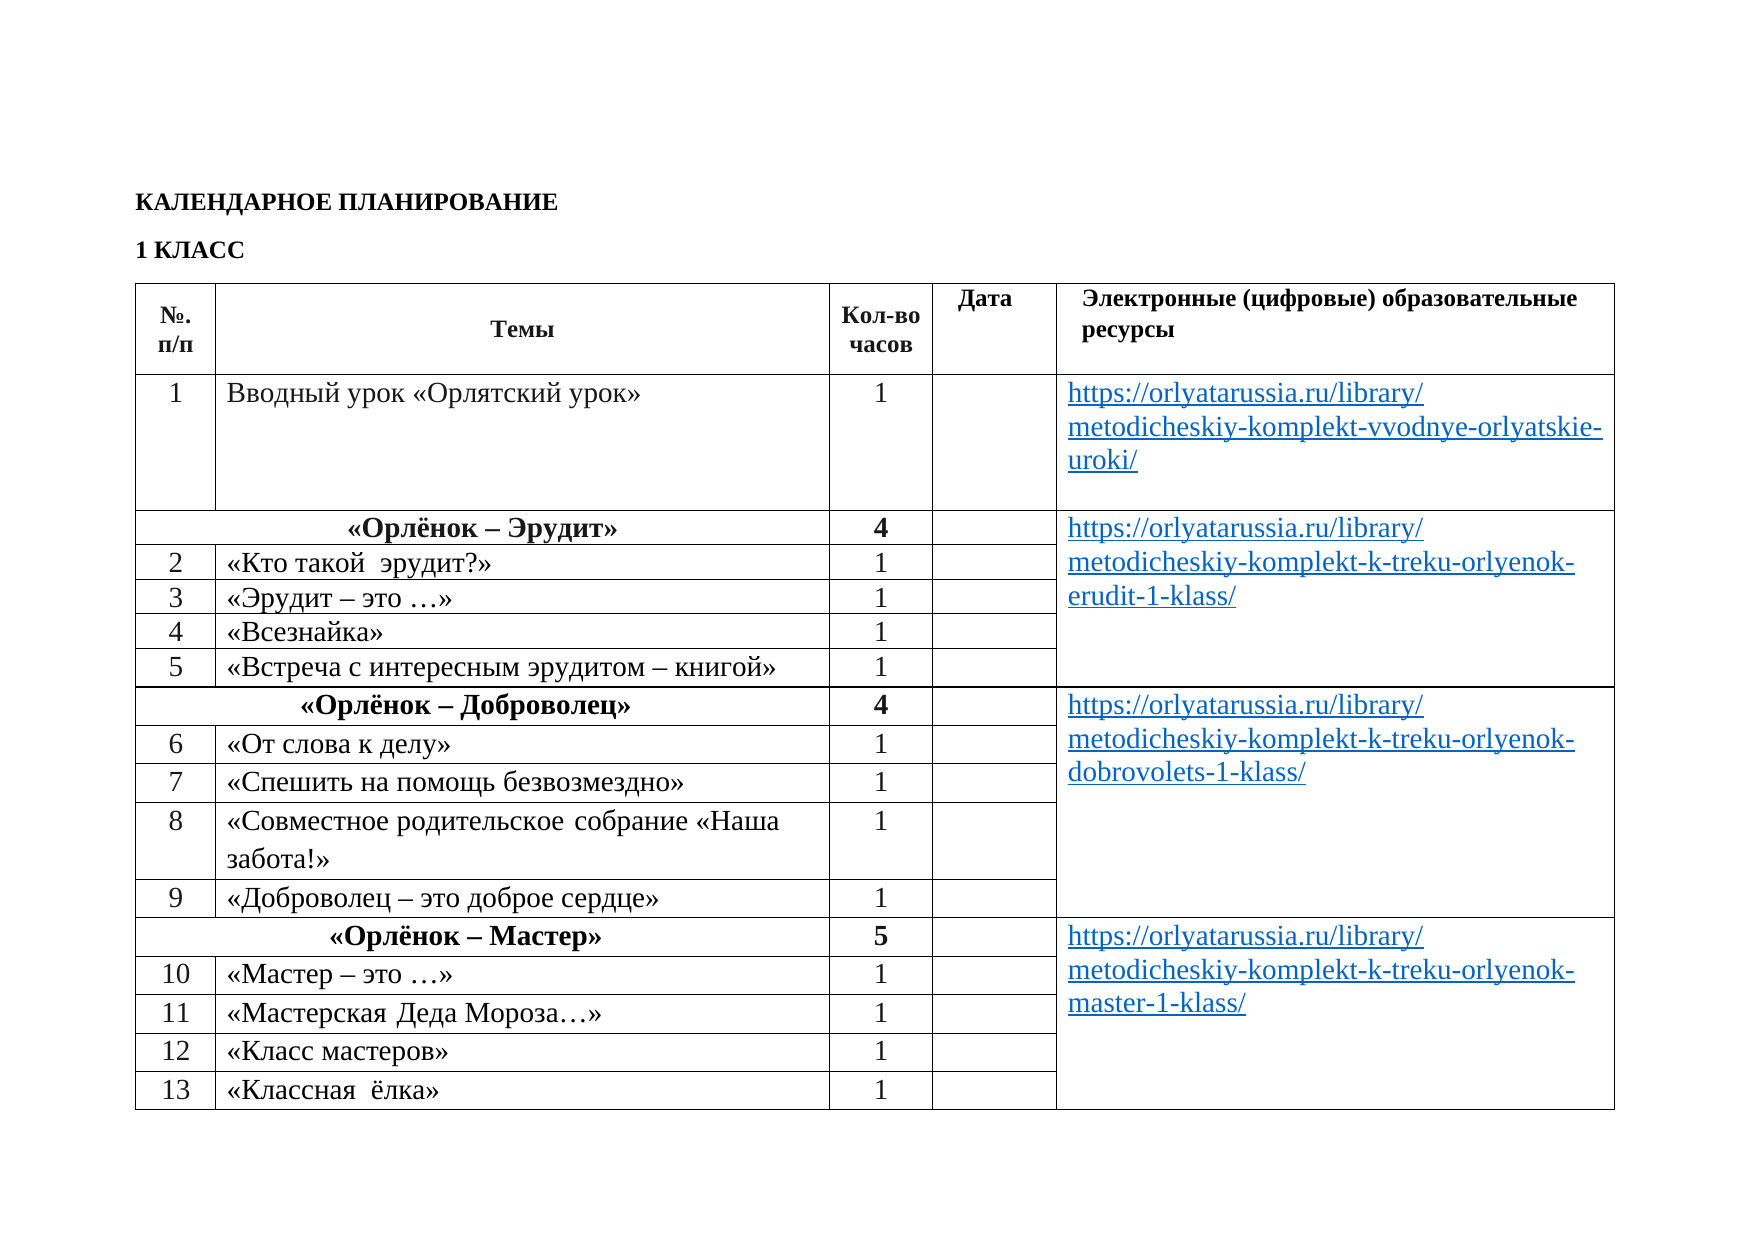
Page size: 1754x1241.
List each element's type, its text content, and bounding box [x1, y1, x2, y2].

table_cell 5 [136, 649, 215, 686]
table_cell «Мастерская Деда Мороза…» [216, 995, 829, 1032]
table_cell «Кто такой эрудит?» [216, 545, 829, 579]
table_cell 4 [830, 511, 932, 544]
table_cell 1 [830, 726, 932, 763]
table_cell 1 [830, 957, 932, 994]
table_cell 1 [830, 375, 932, 509]
table_cell [933, 764, 1056, 802]
table_cell 4 [136, 614, 215, 648]
table_cell [933, 918, 1056, 956]
table_cell [933, 995, 1056, 1032]
text КАЛЕНДАРНОЕ ПЛАНИРОВАНИЕ [135, 187, 1614, 216]
table_cell «Доброволец – это доброе сердце» [216, 880, 829, 917]
table_header Темы [216, 284, 829, 374]
table_cell https://orlyatarussia.ru/library/metodicheskiy-komplekt-k-treku-orlyenok-erudit-1-klass/ [1057, 511, 1614, 686]
table_cell «Совместное родительское собрание «Наша забота!» [216, 803, 829, 879]
table_cell [933, 375, 1056, 509]
table_cell 1 [830, 764, 932, 802]
table_cell 3 [136, 580, 215, 613]
table_cell https://orlyatarussia.ru/library/metodicheskiy-komplekt-k-treku-orlyenok-dobrovolets-1-klass/ [1057, 688, 1614, 917]
table_cell https://orlyatarussia.ru/library/metodicheskiy-komplekt-k-treku-orlyenok-master-1-klass/ [1057, 918, 1614, 1109]
table_cell «Встреча с интересным эрудитом – книгой» [216, 649, 829, 686]
table_cell [933, 688, 1056, 725]
table_cell [933, 957, 1056, 994]
table_cell [933, 803, 1056, 879]
table_cell 10 [136, 957, 215, 994]
table_cell «Класс мастеров» [216, 1034, 829, 1071]
table_cell Вводный урок «Орлятский урок» [216, 375, 829, 509]
table_cell 1 [830, 580, 932, 613]
table_cell «Мастер – это …» [216, 957, 829, 994]
table_header Дата [933, 284, 1056, 374]
table_cell [933, 880, 1056, 917]
table_cell 1 [830, 1034, 932, 1071]
table_cell 9 [136, 880, 215, 917]
table_cell 1 [830, 803, 932, 879]
table_header №. п/п [136, 284, 215, 374]
table_cell 6 [136, 726, 215, 763]
table_cell «Орлёнок – Мастер» [136, 918, 829, 956]
table_cell 7 [136, 764, 215, 802]
table_cell [933, 580, 1056, 613]
table_cell 13 [136, 1072, 215, 1109]
table_cell [933, 1072, 1056, 1109]
table_cell [933, 1034, 1056, 1071]
table_cell 11 [136, 995, 215, 1032]
table_cell [933, 649, 1056, 686]
table_cell 1 [830, 545, 932, 579]
table_cell «Спешить на помощь безвозмездно» [216, 764, 829, 802]
text 1 КЛАСС [135, 235, 1614, 263]
table_cell «Всезнайка» [216, 614, 829, 648]
table_cell 5 [830, 918, 932, 956]
table_cell 1 [830, 649, 932, 686]
table_cell 12 [136, 1034, 215, 1071]
table_cell [933, 511, 1056, 544]
table_header Кол-во часов [830, 284, 932, 374]
table_cell 1 [136, 375, 215, 509]
table_cell [933, 614, 1056, 648]
table_cell «От слова к делу» [216, 726, 829, 763]
table_cell «Орлёнок – Доброволец» [136, 688, 829, 725]
table_header Электронные (цифровые) образовательные ресурсы [1057, 284, 1614, 374]
table_cell 4 [830, 688, 932, 725]
table_cell «Эрудит – это …» [216, 580, 829, 613]
table_cell 1 [830, 880, 932, 917]
table_cell [933, 726, 1056, 763]
table_cell https://orlyatarussia.ru/library/metodicheskiy-komplekt-vvodnye-orlyatskie-uroki/ [1057, 375, 1614, 509]
table_cell «Орлёнок – Эрудит» [136, 511, 829, 544]
table_cell 1 [830, 1072, 932, 1109]
table_cell 1 [830, 995, 932, 1032]
table_cell [933, 545, 1056, 579]
table_cell 8 [136, 803, 215, 879]
table_cell 2 [136, 545, 215, 579]
table_cell «Классная ёлка» [216, 1072, 829, 1109]
table_cell 1 [830, 614, 932, 648]
